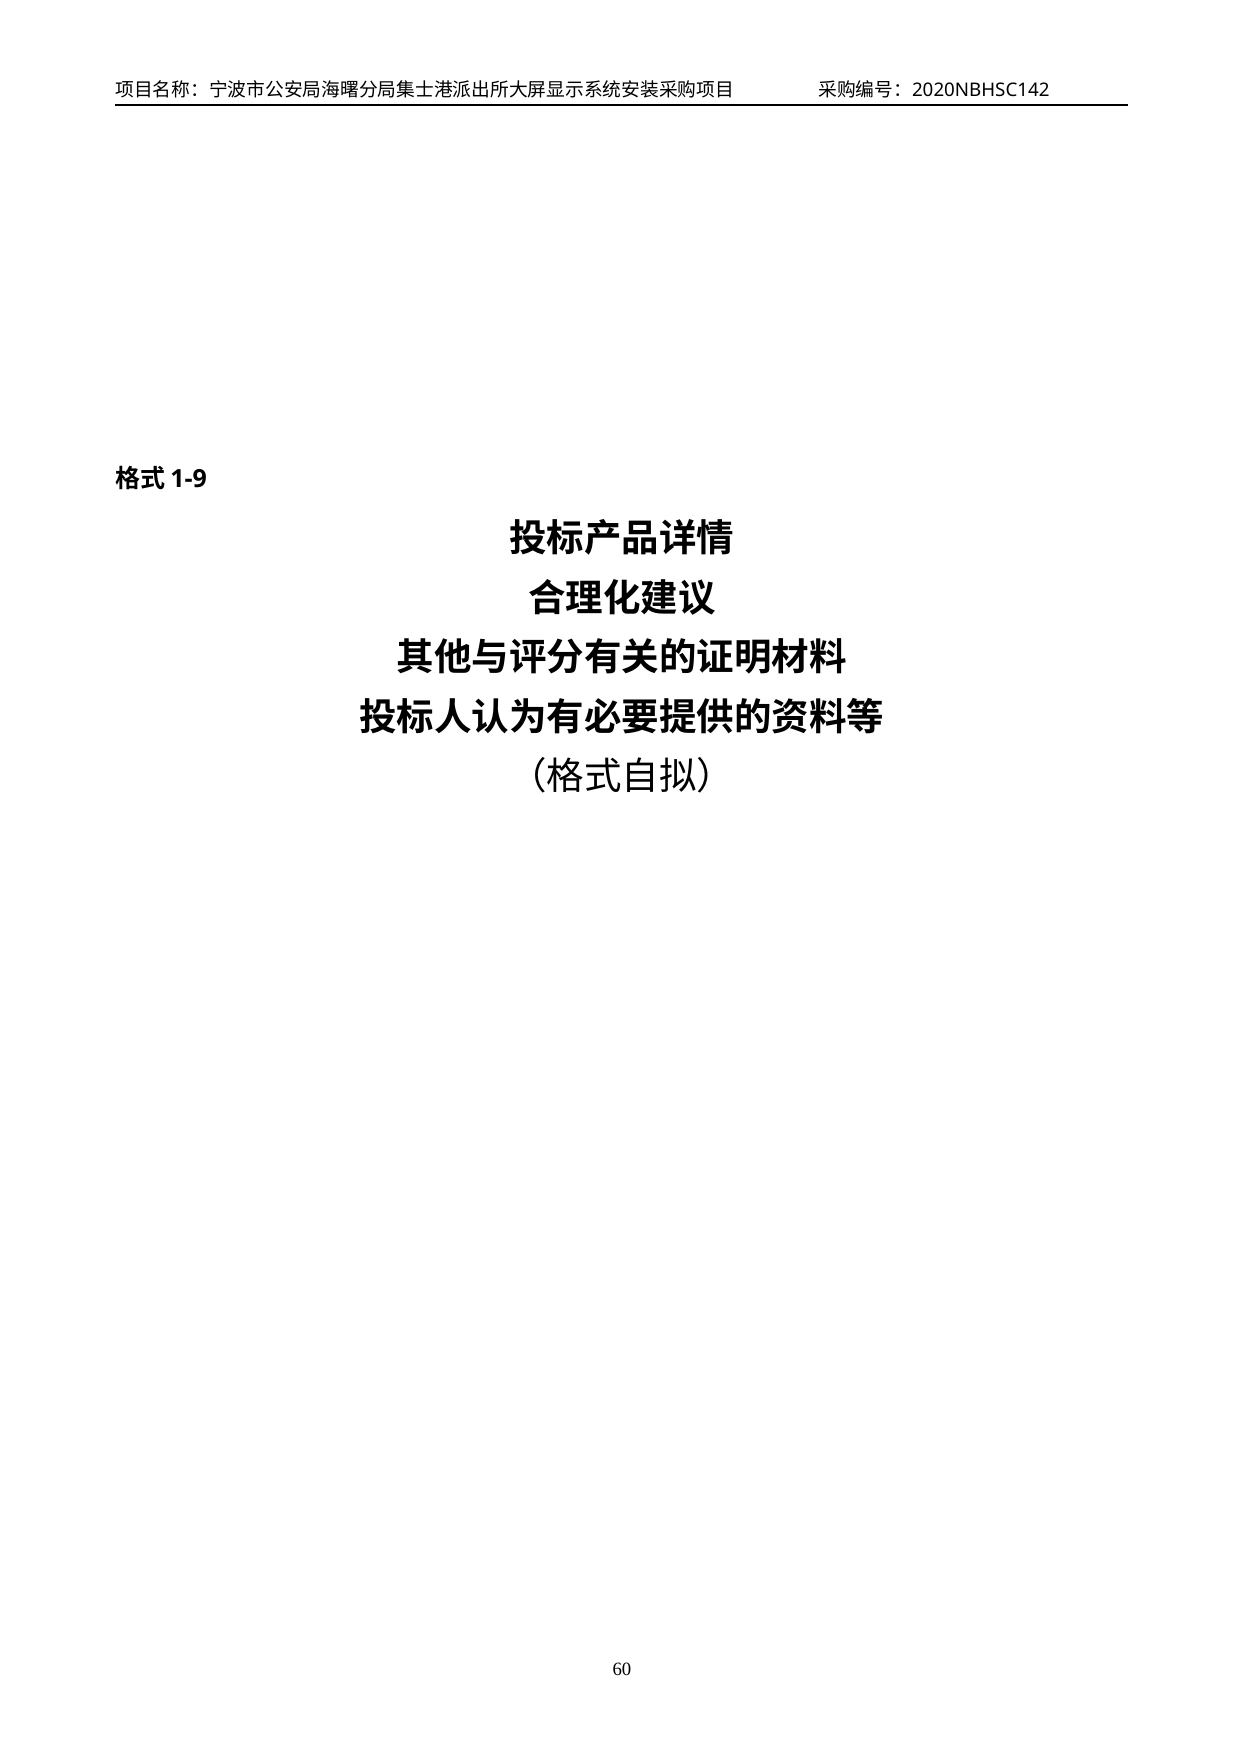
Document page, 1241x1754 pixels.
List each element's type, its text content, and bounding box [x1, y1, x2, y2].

text （格式自拟） [115, 743, 1128, 803]
text 投标产品详情 [115, 506, 1128, 565]
text 其他与评分有关的证明材料 [115, 624, 1128, 684]
text 投标人认为有必要提供的资料等 [115, 684, 1128, 743]
text 格式1-9 [115, 446, 1128, 506]
text 合理化建议 [115, 565, 1128, 624]
